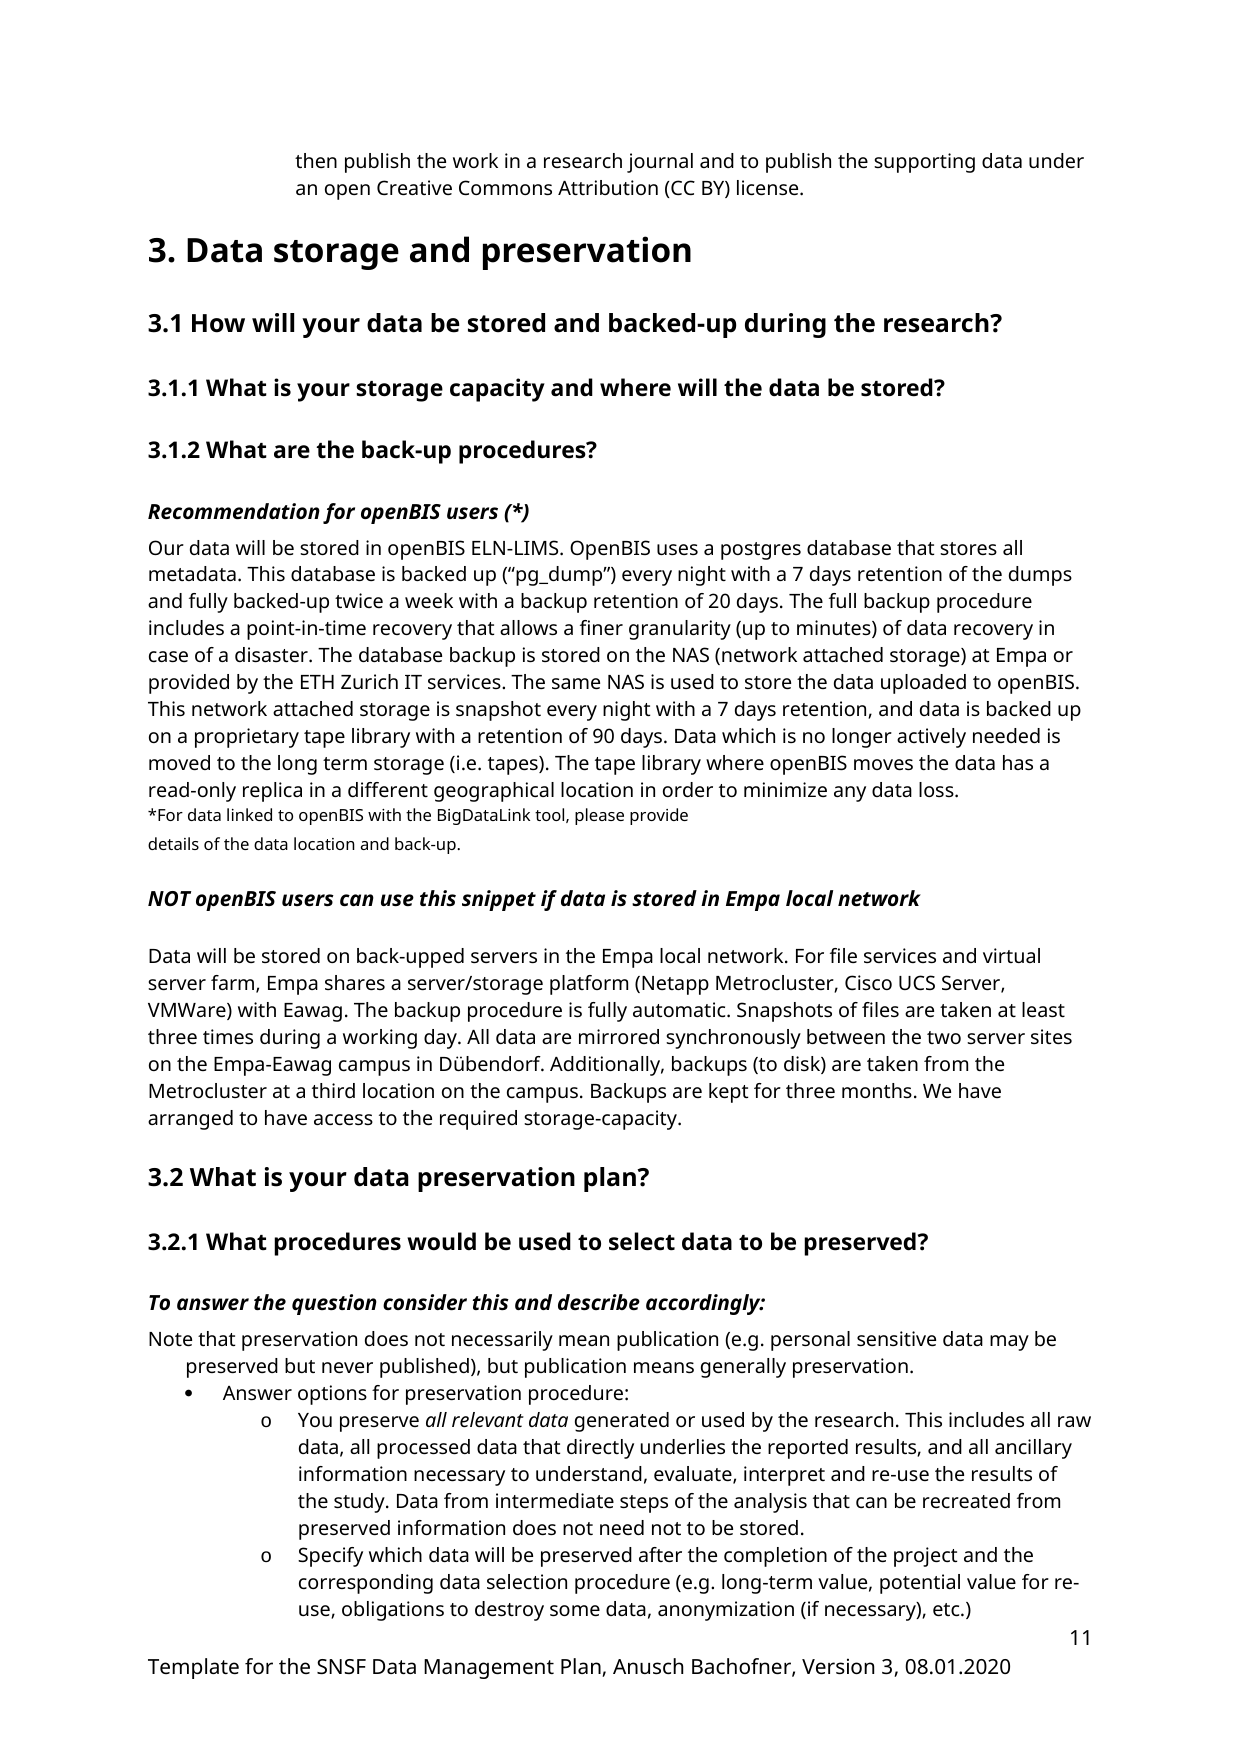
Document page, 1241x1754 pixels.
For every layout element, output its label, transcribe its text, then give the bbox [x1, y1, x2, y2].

title 3. Data storage and preservation [148, 227, 1093, 272]
text Note that preservation does not necessarily mean publication (e.g. personal sensitive data may be preserved but never published), but publication means generally preservation. [148, 1325, 1093, 1379]
list Specify which data will be preserved after the completion of the project and the corresponding data selection procedure (e.g. long-term value, potential value for re-use, obligations to destroy some data, anonymization (if necessary), etc.) [260, 1541, 1093, 1622]
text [295, 148, 1093, 202]
subtitle 3.2.1 What procedures would be used to select data to be preserved? [148, 1226, 1093, 1257]
list You preserve all relevant data generated or used by the research. This includes all raw data, all processed data that directly underlies the reported results, and all ancillary information necessary to understand, evaluate, interpret and re-use the results of the study. Data from intermediate steps of the analysis that can be recreated from preserved information does not need not to be stored. [260, 1406, 1093, 1541]
text NOT openBIS users can use this snippet if data is stored in Empa local network [148, 884, 1093, 913]
list Answer options for preservation procedure: [185, 1379, 1093, 1406]
subtitle To answer the question consider this and describe accordingly: [148, 1288, 1093, 1317]
subtitle 3.1 How will your data be stored and backed-up during the research? [148, 306, 1093, 340]
subtitle 3.1.1 What is your storage capacity and where will the data be stored? [148, 372, 1093, 403]
subtitle Recommendation for openBIS users (*) [148, 497, 1093, 525]
subtitle 3.2 What is your data preservation plan? [148, 1160, 1093, 1194]
text Data will be stored on back-upped servers in the Empa local network. For file services and virtual server farm, Empa shares a server/storage platform (Netapp Metrocluster, Cisco UCS Server, VMWare) with Eawag. The backup procedure is fully automatic. Snapshots of files are taken at least three times during a working day. All data are mirrored synchronously between the two server sites on the Empa-Eawag campus in Dübendorf. Additionally, backups (to disk) are taken from the Metrocluster at a third location on the campus. Backups are kept for three months. We have arranged to have access to the required storage-capacity. [148, 942, 1093, 1131]
text Our data will be stored in openBIS ELN-LIMS. OpenBIS uses a postgres database that stores all metadata. This database is backed up (“pg_dump”) every night with a 7 days retention of the dumps and fully backed-up twice a week with a backup retention of 20 days. The full backup procedure includes a point-in-time recovery that allows a finer granularity (up to minutes) of data recovery in case of a disaster. The database backup is stored on the NAS (network attached storage) at Empa or provided by the ETH Zurich IT services. The same NAS is used to store the data uploaded to openBIS. This network attached storage is snapshot every night with a 7 days retention, and data is backed up on a proprietary tape library with a retention of 90 days. Data which is no longer actively needed is moved to the long term storage (i.e. tapes). The tape library where openBIS moves the data has a read-only replica in a different geographical location in order to minimize any data loss. [148, 534, 1093, 803]
text *For data linked to openBIS with the BigDataLink tool, please provide [148, 803, 1093, 826]
subtitle 3.1.2 What are the back-up procedures? [148, 434, 1093, 466]
text details of the data location and back-up. [148, 832, 1093, 855]
